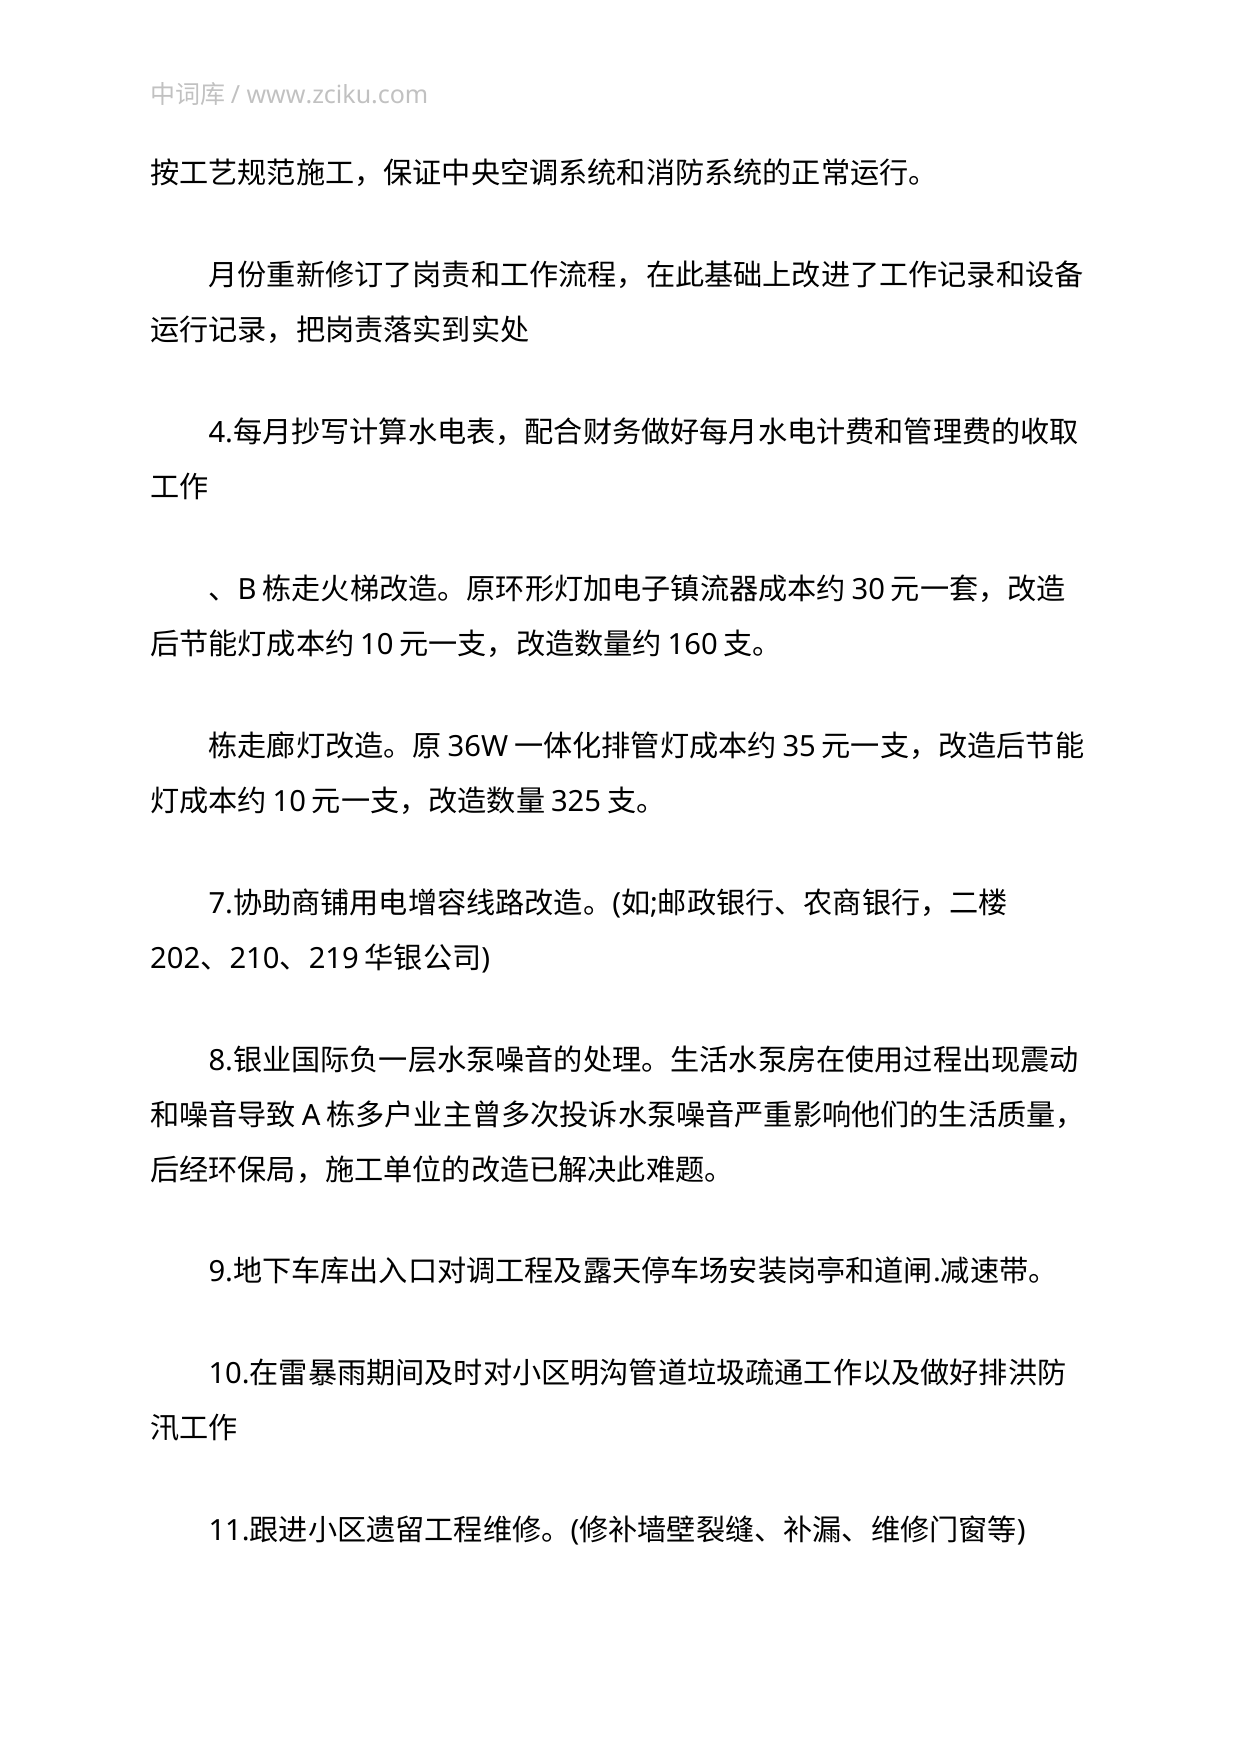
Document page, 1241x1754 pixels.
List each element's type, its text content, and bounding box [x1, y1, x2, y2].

text 10.在雷暴雨期间及时对小区明沟管道垃圾疏通工作以及做好排洪防汛工作 [150, 1350, 1090, 1447]
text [150, 150, 1090, 192]
text 7.协助商铺用电增容线路改造。(如;邮政银行、农商银行，二楼202、210、219华银公司) [150, 879, 1090, 977]
text 月份重新修订了岗责和工作流程，在此基础上改进了工作记录和设备运行记录，把岗责落实到实处 [150, 252, 1090, 349]
text 、B栋走火梯改造。原环形灯加电子镇流器成本约30元一套，改造后节能灯成本约10元一支，改造数量约160支。 [150, 565, 1090, 663]
text 4.每月抄写计算水电表，配合财务做好每月水电计费和管理费的收取工作 [150, 408, 1090, 506]
text 8.银业国际负一层水泵噪音的处理。生活水泵房在使用过程出现震动和噪音导致A栋多户业主曾多次投诉水泵噪音严重影响他们的生活质量，后经环保局，施工单位的改造已解决此难题。 [150, 1036, 1090, 1188]
text 11.跟进小区遗留工程维修。(修补墙壁裂缝、补漏、维修门窗等) [150, 1507, 1090, 1549]
text 9.地下车库出入口对调工程及露天停车场安装岗亭和道闸.减速带。 [150, 1248, 1090, 1290]
text 栋走廊灯改造。原36W一体化排管灯成本约35元一支，改造后节能灯成本约10元一支，改造数量325支。 [150, 722, 1090, 819]
